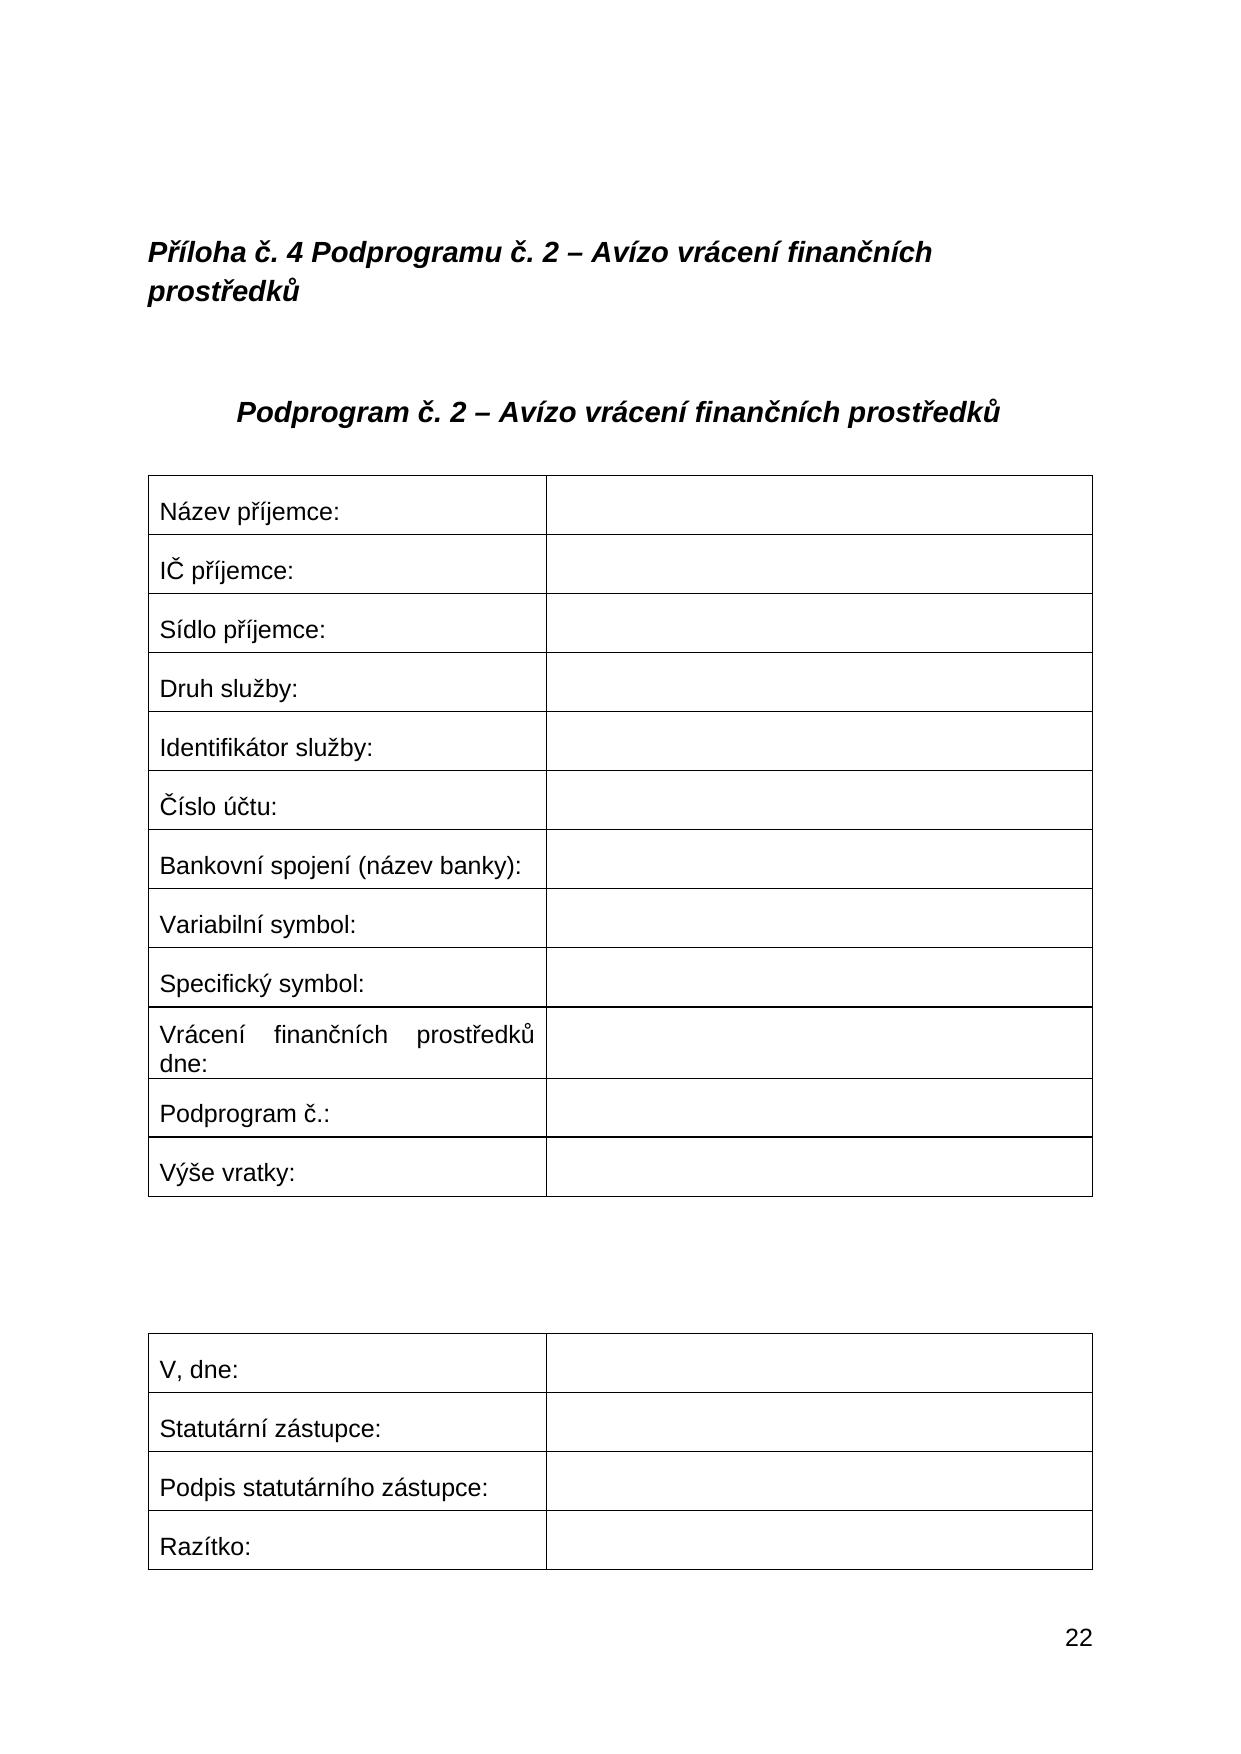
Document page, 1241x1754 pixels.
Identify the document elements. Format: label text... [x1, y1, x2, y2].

table_cell Sídlo příjemce: [149, 594, 546, 652]
table_header V, dne: [149, 1334, 546, 1392]
table_cell [547, 1138, 1092, 1196]
table_cell Podprogram č.: [149, 1079, 546, 1136]
table_cell Razítko: [149, 1511, 546, 1569]
table_cell Číslo účtu: [149, 771, 546, 829]
subtitle Příloha č. 4 Podprogramu č. 2 – Avízo vrácení finančních prostředků [148, 235, 1093, 307]
table_header Název příjemce: [149, 476, 546, 534]
table_cell Bankovní spojení (název banky): [149, 830, 546, 888]
table_cell [547, 771, 1092, 829]
table_cell Identifikátor služby: [149, 712, 546, 770]
table_cell [547, 1079, 1092, 1136]
table_cell Variabilní symbol: [149, 889, 546, 947]
table_cell Podpis statutárního zástupce: [149, 1452, 546, 1510]
table_cell IČ příjemce: [149, 535, 546, 593]
table_cell Výše vratky: [149, 1138, 546, 1196]
table_cell Vrácení finančních prostředků dne: [149, 1008, 546, 1077]
table_header [547, 1334, 1092, 1392]
table_cell [547, 1393, 1092, 1451]
table_cell [547, 889, 1092, 947]
table_cell Statutární zástupce: [149, 1393, 546, 1451]
table_cell [547, 594, 1092, 652]
table_cell [547, 1511, 1092, 1569]
table_cell [547, 948, 1092, 1006]
table_cell [547, 653, 1092, 711]
table_header [547, 476, 1092, 534]
table_cell [547, 712, 1092, 770]
table_cell [547, 830, 1092, 888]
text Podprogram č. 2 – Avízo vrácení finančních prostředků [148, 395, 1093, 429]
table_cell [547, 535, 1092, 593]
table_cell [547, 1008, 1092, 1077]
table_cell [547, 1452, 1092, 1510]
table_cell Druh služby: [149, 653, 546, 711]
table_cell Specifický symbol: [149, 948, 546, 1006]
